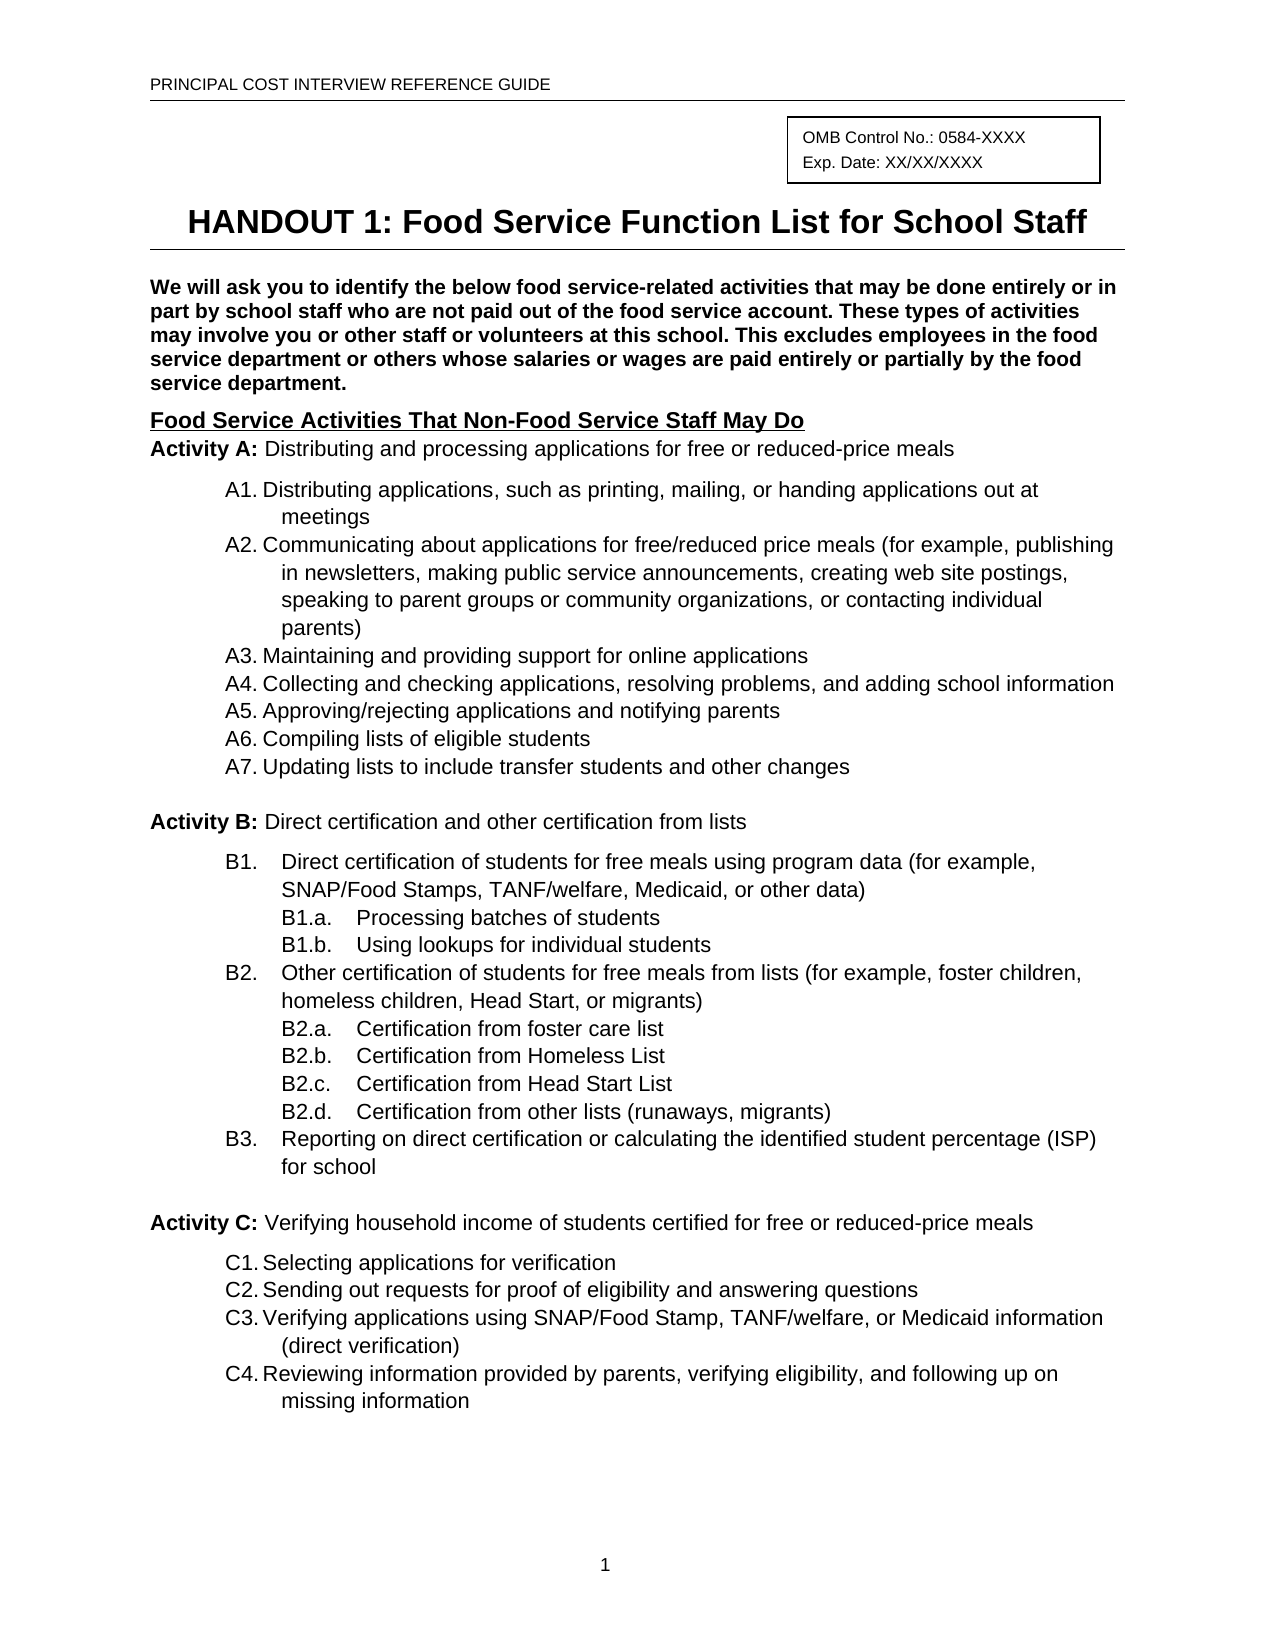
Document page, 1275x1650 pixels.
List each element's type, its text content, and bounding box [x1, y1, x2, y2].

list Reporting on direct certification or calculating the identified student percentage (ISP) for school [225, 1126, 1125, 1179]
list Communicating about applications for free/reduced price meals (for example, publishing in newsletters, making public service announcements, creating web site postings, speaking to parent groups or community organizations, or contacting individual parents) [225, 532, 1125, 640]
text We will ask you to identify the below food service-related activities that may be done entirely or in part by school staff who are not paid out of the food service account. These types of activities may involve you or other staff or volunteers at this school. This excludes employees in the food service department or others whose salaries or wages are paid entirely or partially by the food service department. [150, 275, 1125, 395]
list Direct certification of students for free meals using program data (for example, SNAP/Food Stamps, TANF/welfare, Medicaid, or other data) [225, 849, 1125, 902]
list Certification from Homeless List [281, 1043, 1125, 1068]
text Activity C: Verifying household income of students certified for free or reduced-price meals [150, 1209, 1125, 1235]
list Selecting applications for verification [225, 1250, 1125, 1275]
list Collecting and checking applications, resolving problems, and adding school information [225, 671, 1125, 696]
list Processing batches of students [281, 905, 1125, 930]
list Using lookups for individual students [281, 932, 1125, 958]
text Activity B: Direct certification and other certification from lists [150, 809, 1125, 834]
list Approving/rejecting applications and notifying parents [225, 698, 1125, 723]
title HANDOUT 1: Food Service Function List for School Staff [150, 202, 1125, 249]
list Verifying applications using SNAP/Food Stamp, TANF/welfare, or Medicaid information (direct verification) [225, 1305, 1125, 1358]
list Distributing applications, such as printing, mailing, or handing applications out at meetings [225, 477, 1125, 529]
list Updating lists to include transfer students and other changes [225, 754, 1125, 779]
list Certification from other lists (runaways, migrants) [281, 1099, 1125, 1124]
list Maintaining and providing support for online applications [225, 643, 1125, 668]
text Food Service Activities That Non-Food Service Staff May Do [150, 407, 1125, 434]
list Reviewing information provided by parents, verifying eligibility, and following up on missing information [225, 1361, 1125, 1413]
text Activity A: Distributing and processing applications for free or reduced-price meals [150, 436, 1125, 462]
list Compiling lists of eligible students [225, 726, 1125, 751]
list Certification from foster care list [281, 1016, 1125, 1041]
list Sending out requests for proof of eligibility and answering questions [225, 1277, 1125, 1303]
list Certification from Head Start List [281, 1071, 1125, 1096]
list Other certification of students for free meals from lists (for example, foster children, homeless children, Head Start, or migrants) [225, 960, 1125, 1013]
